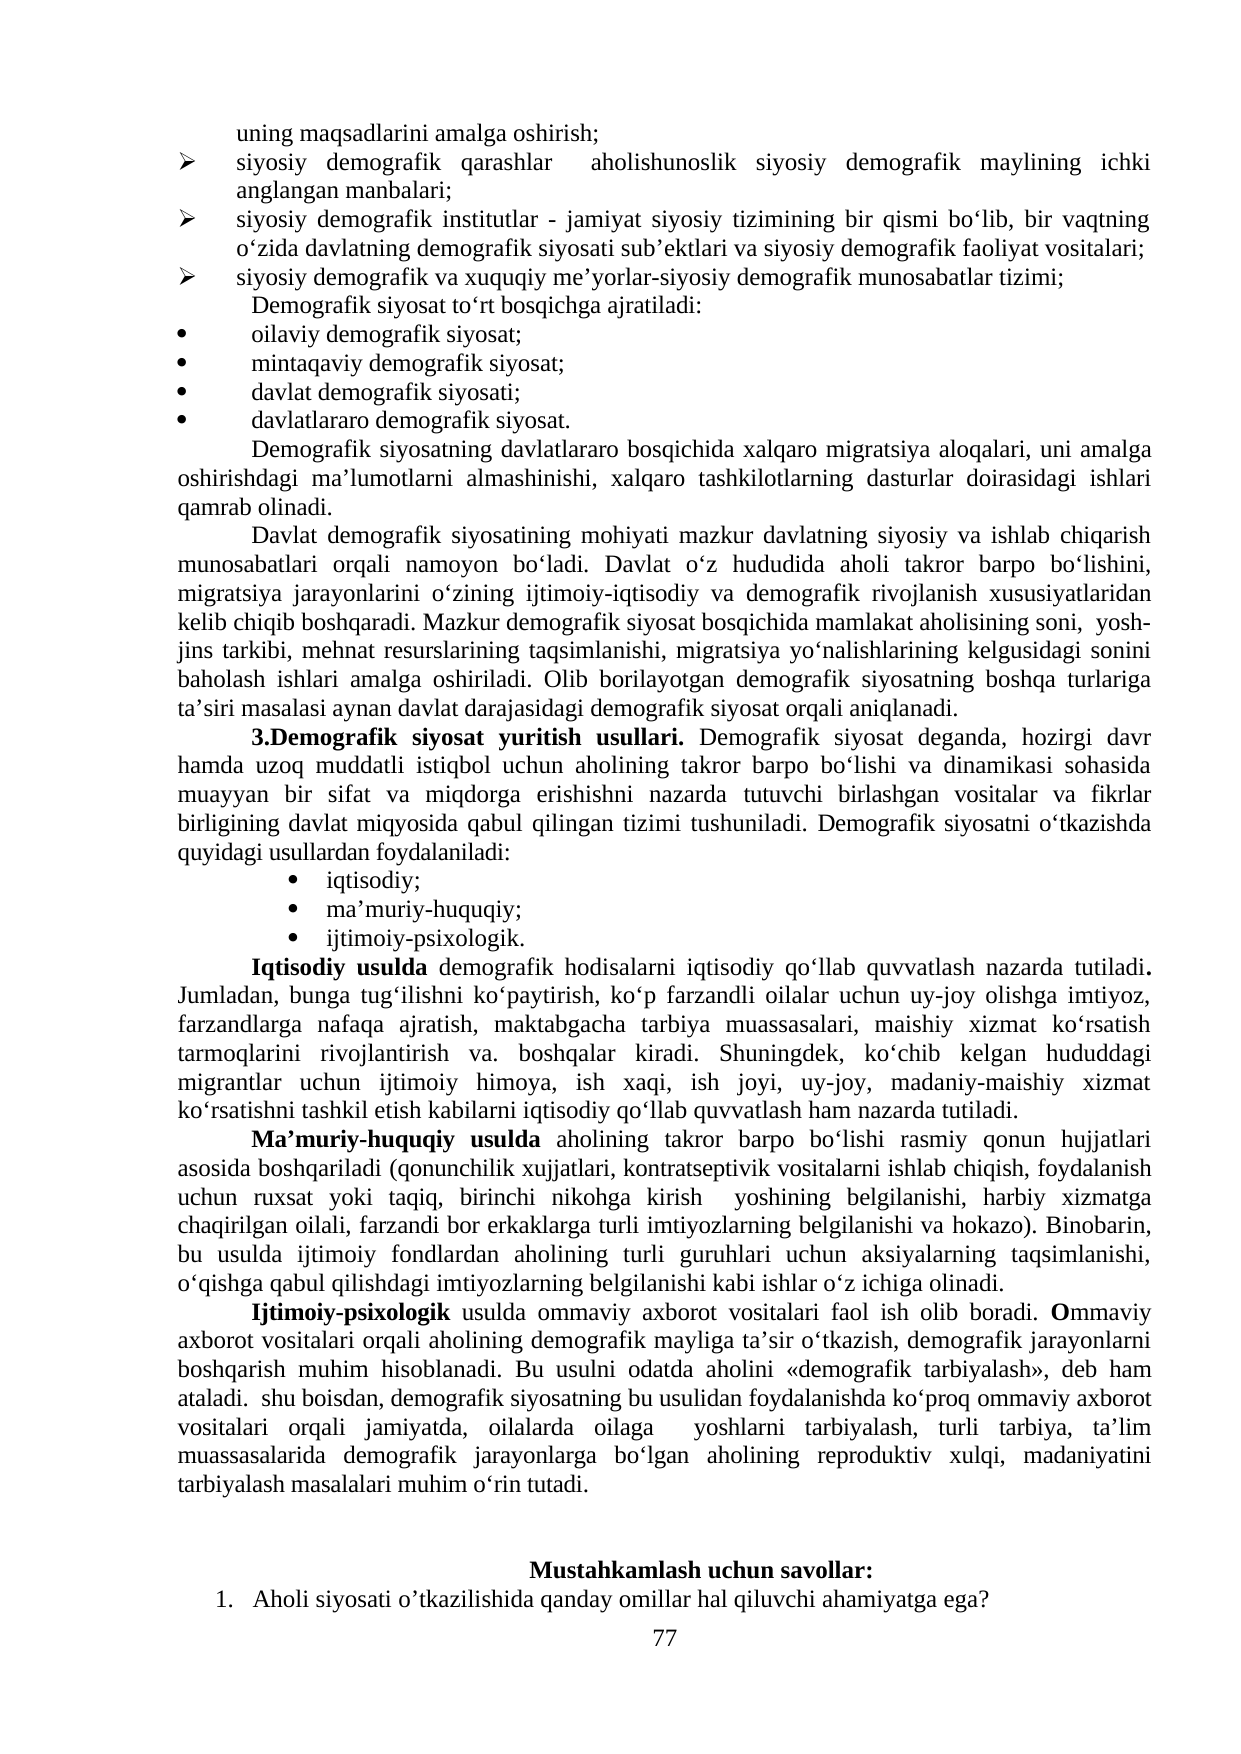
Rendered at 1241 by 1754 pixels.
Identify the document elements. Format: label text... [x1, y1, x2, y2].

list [177, 118, 1152, 147]
text Ijtimoiy-psixologik usulda ommaviy axborot vositalari faol ish olib boradi. Ommaviy axborot vositalari orqali aholining demografik mayliga ta’sir o‘tkazish, demografik jarayonlarni boshqarish muhim hisoblanadi. Bu usulni odatda aholini «demografik tarbiyalash», deb ham ataladi. shu boisdan, demografik siyosatning bu usulidan foydalanishda ko‘proq ommaviy axborot vositalari orqali jamiyatda, oilalarda oilaga yoshlarni tarbiyalash, turli tarbiya, ta’lim muassasalarida demografik jarayonlarga bo‘lgan aholining reproduktiv xulqi, madaniyatini tarbiyalash masalalari muhim o‘rin tutadi. [177, 1297, 1152, 1498]
list siyosiy demografik institutlar - jamiyat siyosiy tizimining bir qismi bo‘lib, bir vaqtning o‘zida davlatning demografik siyosati sub’ektlari va siyosiy demografik faoliyat vositalari; [177, 204, 1152, 262]
list davlatlararo demografik siyosat. [177, 406, 1152, 434]
list mintaqaviy demografik siyosat; [177, 348, 1152, 377]
text Demografik siyosat to‘rt bosqichga ajratiladi: [177, 291, 1152, 319]
text Ma’muriy-huquqiy usulda aholining takror barpo bo‘lishi rasmiy qonun hujjatlari asosida boshqariladi (qonunchilik xujjatlari, kontratseptivik vositalarni ishlab chiqish, foydalanish uchun ruxsat yoki taqiq, birinchi nikohga kirish yoshining belgilanishi, harbiy xizmatga chaqirilgan oilali, farzandi bor erkaklarga turli imtiyozlarning belgilanishi va hokazo). Binobarin, bu usulda ijtimoiy fondlardan aholining turli guruhlari uchun aksiyalarning taqsimlanishi, o‘qishga qabul qilishdagi imtiyozlarning belgilanishi kabi ishlar o‘z ichiga olinadi. [177, 1124, 1152, 1297]
list siyosiy demografik qarashlar aholishunoslik siyosiy demografik maylining ichki anglangan manbalari; [177, 147, 1152, 204]
list iqtisodiy; [288, 866, 1152, 894]
text Iqtisodiy usulda demografik hodisalarni iqtisodiy qo‘llab quvvatlash nazarda tutiladi. Jumladan, bunga tug‘ilishni ko‘paytirish, ko‘p farzandli oilalar uchun uy-joy olishga imtiyoz, farzandlarga nafaqa ajratish, maktabgacha tarbiya muassasalari, maishiy xizmat ko‘rsatish tarmoqlarini rivojlantirish va. boshqalar kiradi. Shuningdek, ko‘chib kelgan hududdagi migrantlar uchun ijtimoiy himoya, ish xaqi, ish joyi, uy-joy, madaniy-maishiy xizmat ko‘rsatishni tashkil etish kabilarni iqtisodiy qo‘llab quvvatlash ham nazarda tutiladi. [177, 952, 1152, 1124]
list Aholi siyosati o’tkazilishida qanday omillar hal qiluvchi ahamiyatga ega? [215, 1584, 1152, 1613]
text 3.Demografik siyosat yuritish usullari. Demografik siyosat deganda, hozirgi davr hamda uzoq muddatli istiqbol uchun aholining takror barpo bo‘lishi va dinamikasi sohasida muayyan bir sifat va miqdorga erishishni nazarda tutuvchi birlashgan vositalar va fikrlar birligining davlat miqyosida qabul qilingan tizimi tushuniladi. Demografik siyosatni o‘tkazishda quyidagi usullardan foydalaniladi: [177, 722, 1152, 866]
list siyosiy demografik va xuquqiy me’yorlar-siyosiy demografik munosabatlar tizimi; [177, 262, 1152, 291]
list oilaviy demografik siyosat; [177, 319, 1152, 348]
list ijtimoiy-psixologik. [288, 923, 1152, 952]
text Davlat demografik siyosatining mohiyati mazkur davlatning siyosiy va ishlab chiqarish munosabatlari orqali namoyon bo‘ladi. Davlat o‘z hududida aholi takror barpo bo‘lishini, migratsiya jarayonlarini o‘zining ijtimoiy-iqtisodiy va demografik rivojlanish xususiyatlaridan kelib chiqib boshqaradi. Mazkur demografik siyosat bosqichida mamlakat aholisining soni, yosh-jins tarkibi, mehnat resurslarining taqsimlanishi, migratsiya yo‘nalishlarining kelgusidagi sonini baholash ishlari amalga oshiriladi. Olib borilayotgan demografik siyosatning boshqa turlariga ta’siri masalasi aynan davlat darajasidagi demografik siyosat orqali aniqlanadi. [177, 521, 1152, 722]
list davlat demografik siyosati; [177, 377, 1152, 406]
text Mustahkamlash uchun savollar: [177, 1556, 1152, 1584]
text Demografik siyosatning davlatlararo bosqichida xalqaro migratsiya aloqalari, uni amalga oshirishdagi ma’lumotlarni almashinishi, xalqaro tashkilotlarning dasturlar doirasidagi ishlari qamrab olinadi. [177, 434, 1152, 521]
list ma’muriy-huquqiy; [288, 894, 1152, 923]
